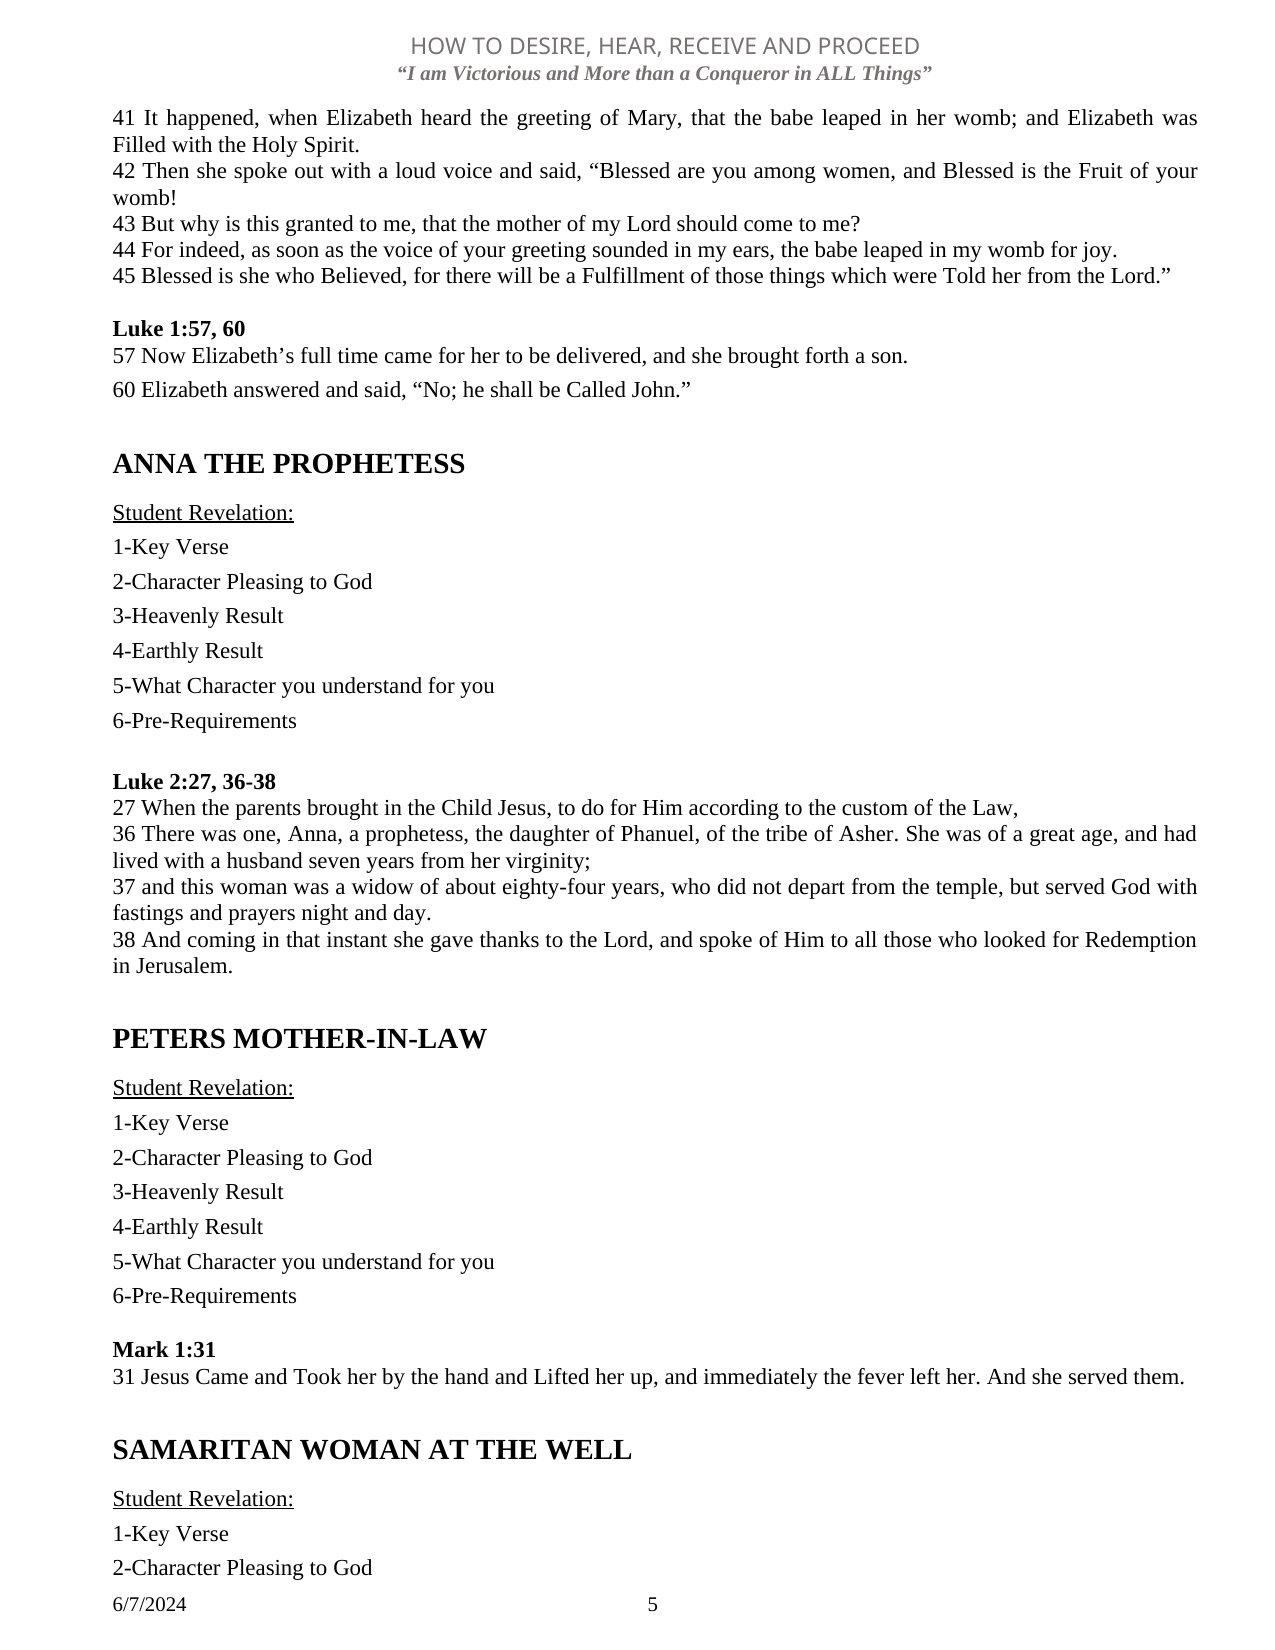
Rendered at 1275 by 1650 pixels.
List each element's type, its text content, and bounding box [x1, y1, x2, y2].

text 1-Key Verse [112, 533, 1200, 559]
text 4-Earthly Result [112, 1213, 1200, 1239]
text 27 When the parents brought in the Child Jesus, to do for Him according to the custom of the Law, [112, 794, 1200, 820]
text 6-Pre-Requirements [112, 707, 1200, 733]
text Luke 1:57, 60 [112, 315, 1200, 342]
text 45 Blessed is she who Believed, for there will be a Fulfillment of those things which were Told her from the Lord.” [112, 263, 1200, 289]
text PETERS MOTHER-IN-LAW [112, 1022, 1200, 1055]
text 5-What Character you understand for you [112, 672, 1200, 698]
text 41 It happened, when Elizabeth heard the greeting of Mary, that the babe leaped in her womb; and Elizabeth was Filled with the Holy Spirit. [112, 104, 1200, 157]
text 1-Key Verse [112, 1109, 1200, 1135]
text 60 Elizabeth answered and said, “No; he shall be Called John.” [112, 376, 1200, 403]
text 5-What Character you understand for you [112, 1248, 1200, 1274]
text Mark 1:31 [112, 1336, 1200, 1363]
text 3-Heavenly Result [112, 1178, 1200, 1205]
text 57 Now Elizabeth’s full time came for her to be delivered, and she brought forth a son. [112, 342, 1200, 368]
text 3-Heavenly Result [112, 603, 1200, 629]
text 43 But why is this granted to me, that the mother of my Lord should come to me? [112, 210, 1200, 236]
text 37 and this woman was a widow of about eighty-four years, who did not depart from the temple, but served God with fastings and prayers night and day. [112, 873, 1200, 926]
text Luke 2:27, 36-38 [112, 768, 1200, 794]
text Student Revelation: [112, 1074, 1200, 1101]
text 2-Character Pleasing to God [112, 568, 1200, 594]
text SAMARITAN WOMAN AT THE WELL [112, 1432, 1200, 1466]
text 2-Character Pleasing to God [112, 1144, 1200, 1170]
text ANNA THE PROPHETESS [112, 446, 1200, 479]
text 36 There was one, Anna, a prophetess, the daughter of Phanuel, of the tribe of Asher. She was of a great age, and had lived with a husband seven years from her virginity; [112, 820, 1200, 873]
text 6-Pre-Requirements [112, 1282, 1200, 1309]
text 4-Earthly Result [112, 637, 1200, 664]
text Student Revelation: [112, 498, 1200, 525]
text 42 Then she spoke out with a loud voice and said, “Blessed are you among women, and Blessed is the Fruit of your womb! [112, 157, 1200, 210]
text 1-Key Verse [112, 1519, 1200, 1546]
text 38 And coming in that instant she gave thanks to the Lord, and spoke of Him to all those who looked for Redemption in Jerusalem. [112, 926, 1200, 978]
text 2-Character Pleasing to God [112, 1554, 1200, 1581]
text Student Revelation: [112, 1485, 1200, 1511]
text 44 For indeed, as soon as the voice of your greeting sounded in my ears, the babe leaped in my womb for joy. [112, 236, 1200, 263]
text 31 Jesus Came and Took her by the hand and Lifted her up, and immediately the fever left her. And she served them. [112, 1363, 1200, 1389]
